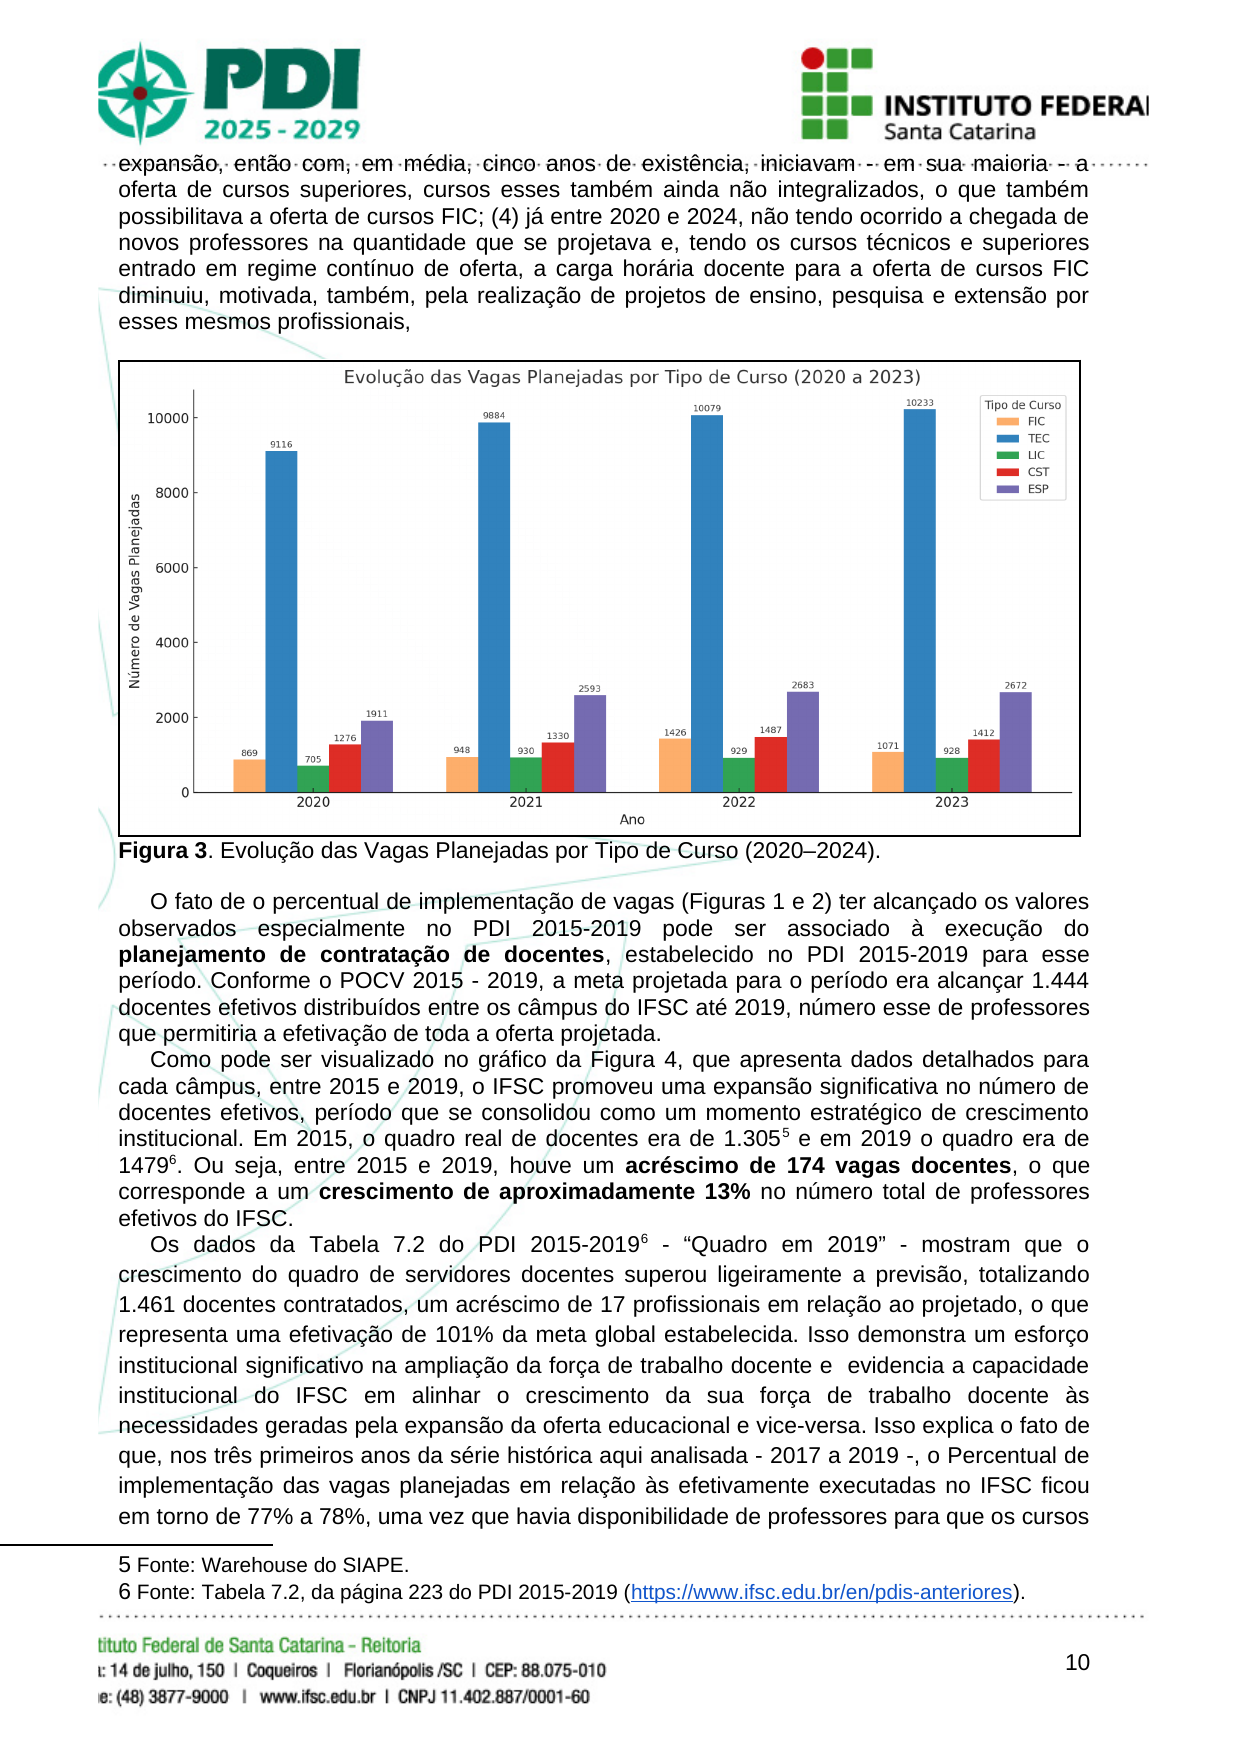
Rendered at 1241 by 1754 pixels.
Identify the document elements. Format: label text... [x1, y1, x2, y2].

text Como pode ser visualizado no gráfico da Figura 4, que apresenta dados detalhados para cada câmpus, entre 2015 e 2019, o IFSC promoveu uma expansão significativa no número de docentes efetivos, período que se consolidou como um momento estratégico de crescimento institucional. Em 2015, o quadro real de docentes era de 1.305 e em 2019 o quadro era de 14796. Ou seja, entre 2015 e 2019, houve um acréscimo de 174 vagas docentes, o que corresponde a um crescimento de aproximadamente 13% no número total de professores efetivos do IFSC. [118, 1046, 1090, 1231]
text O fato de o percentual de implementação de vagas (Figuras 1 e 2) ter alcançado os valores observados especialmente no PDI 2015-2019 pode ser associado à execução do planejamento de contratação de docentes, estabelecido no PDI 2015-2019 para esse período. Conforme o POCV 2015 - 2019, a meta projetada para o período era alcançar 1.444 docentes efetivos distribuídos entre os câmpus do IFSC até 2019, número esse de professores que permitiria a efetivação de toda a oferta projetada. [118, 888, 1090, 1046]
text Figura 3. Evolução das Vagas Planejadas por Tipo de Curso (2020–2024). [118, 359, 1090, 863]
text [118, 1231, 1090, 1529]
picture [98, 4, 1149, 1750]
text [118, 150, 1090, 334]
